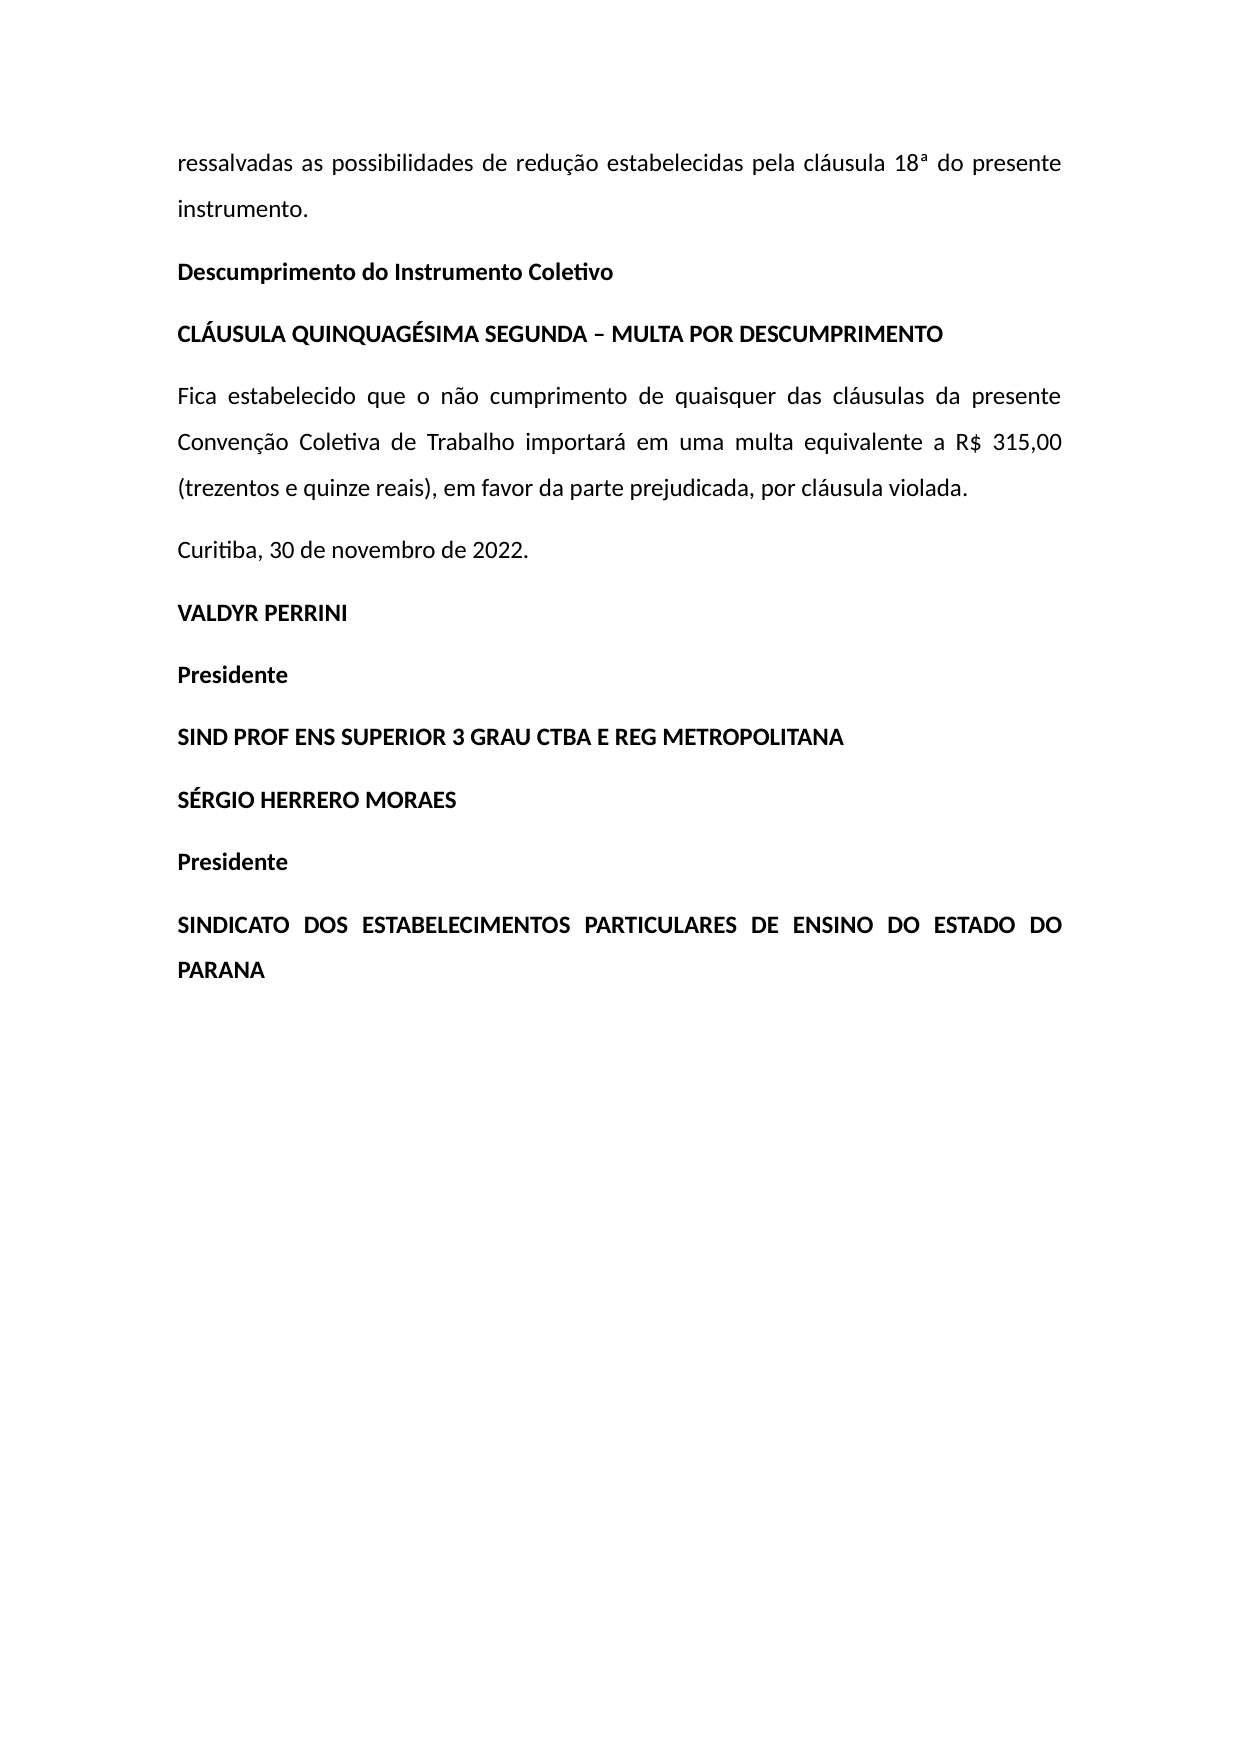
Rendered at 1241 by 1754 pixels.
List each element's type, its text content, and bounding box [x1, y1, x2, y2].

text SIND PROF ENS SUPERIOR 3 GRAU CTBA E REG METROPOLITANA [177, 722, 1063, 752]
text Descumprimento do Instrumento Coletivo [177, 256, 1063, 286]
text SÉRGIO HERRERO MORAES [177, 784, 1063, 814]
text Fica estabelecido que o não cumprimento de quaisquer das cláusulas da presente Convenção Coletiva de Trabalho importará em uma multa equivalente a R$ 315,00 (trezentos e quinze reais), em favor da parte prejudicada, por cláusula violada. [177, 381, 1063, 502]
text CLÁUSULA QUINQUAGÉSIMA SEGUNDA – MULTA POR DESCUMPRIMENTO [177, 318, 1063, 349]
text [177, 148, 1063, 224]
text SINDICATO DOS ESTABELECIMENTOS PARTICULARES DE ENSINO DO ESTADO DO PARANA [177, 909, 1063, 985]
text VALDYR PERRINI [177, 597, 1063, 627]
text Curitiba, 30 de novembro de 2022. [177, 534, 1063, 565]
text Presidente [177, 846, 1063, 877]
text Presidente [177, 659, 1063, 690]
